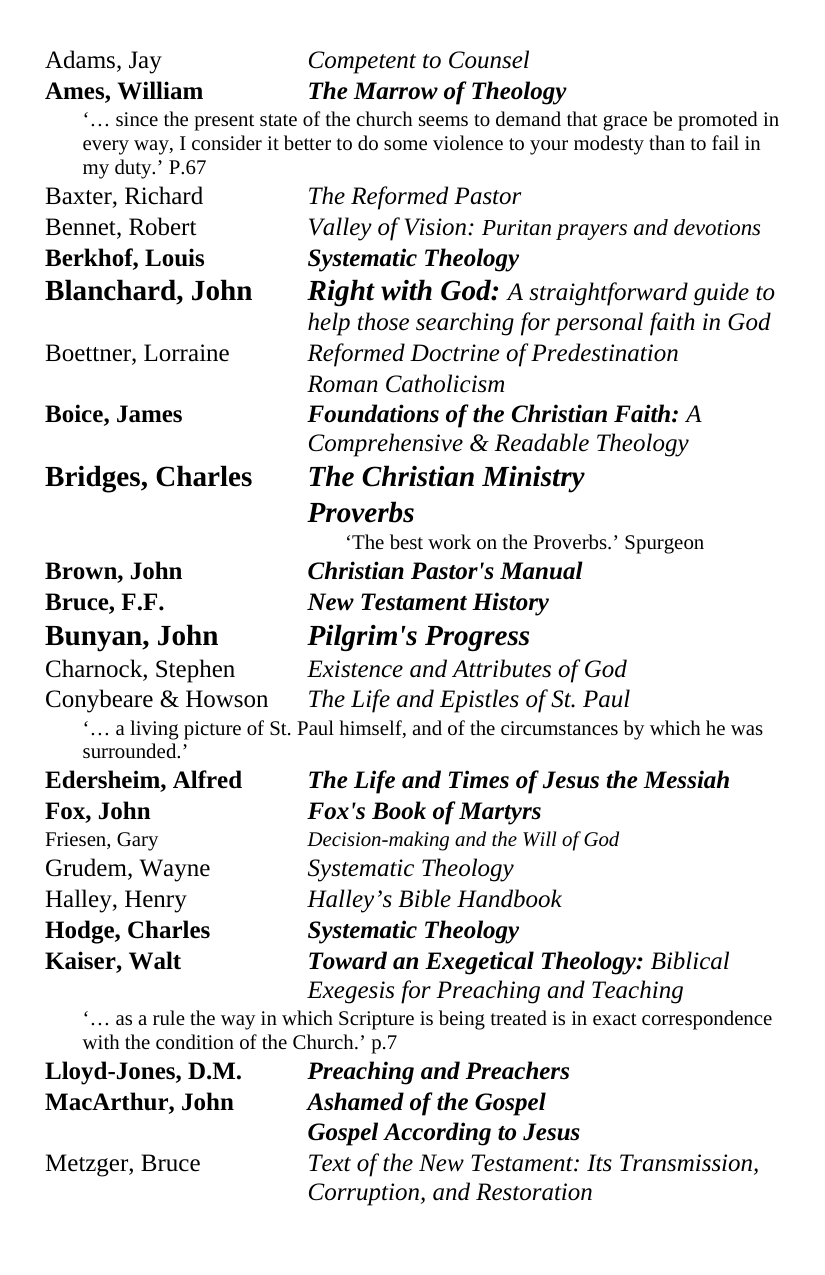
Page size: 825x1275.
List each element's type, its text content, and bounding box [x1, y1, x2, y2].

text Proverbs [45, 495, 780, 528]
text Boettner, Lorraine Reformed Doctrine of Predestination [45, 338, 780, 367]
text Bruce, F.F. New Testament History [45, 587, 780, 616]
text Gospel According to Jesus [45, 1117, 780, 1146]
text Conybeare & Howson The Life and Epistles of St. Paul [45, 684, 780, 713]
text Berkhof, Louis Systematic Theology [45, 243, 780, 271]
text Lloyd-Jones, D.M. Preaching and Preachers [45, 1056, 780, 1084]
text Boice, James Foundations of the Christian Faith: A Comprehensive & Readable Theology [45, 399, 780, 457]
text Bridges, Charles The Christian Ministry [45, 459, 780, 493]
text Bennet, Robert Valley of Vision: Puritan prayers and devotions [45, 212, 780, 241]
text Friesen, Gary Decision-making and the Will of God [45, 827, 780, 851]
text Halley, Henry Halley’s Bible Handbook [45, 884, 780, 913]
text Charnock, Stephen Existence and Attributes of God [45, 654, 780, 682]
text Kaiser, Walt Toward an Exegetical Theology: Biblical Exegesis for Preaching and Teaching [45, 946, 780, 1003]
text Brown, John Christian Pastor's Manual [45, 556, 780, 585]
text Grudem, Wayne Systematic Theology [45, 853, 780, 882]
text Edersheim, Alfred The Life and Times of Jesus the Messiah [45, 766, 780, 794]
text Metzger, Bruce Text of the New Testament: Its Transmission, Corruption, and Restoration [45, 1148, 780, 1206]
text Roman Catholicism [45, 369, 780, 397]
text ‘… since the present state of the church seems to demand that grace be promoted in every way, I consider it better to do some violence to your modesty than to fail in my duty.’ P.67 [82, 107, 780, 179]
text ‘… as a rule the way in which Scripture is being treated is in exact correspondence with the condition of the Church.’ p.7 [82, 1006, 780, 1054]
text Adams, Jay Competent to Counsel [45, 45, 780, 74]
text Bunyan, John Pilgrim's Progress [45, 618, 780, 652]
text Ames, William The Marrow of Theology [45, 76, 780, 104]
text MacArthur, John Ashamed of the Gospel [45, 1087, 780, 1115]
text Fox, John Fox's Book of Martyrs [45, 796, 780, 825]
text ‘… a living picture of St. Paul himself, and of the circumstances by which he was surrounded.’ [82, 715, 780, 763]
text ‘The best work on the Proverbs.’ Spurgeon [82, 530, 780, 554]
text Hodge, Charles Systematic Theology [45, 915, 780, 944]
text Baxter, Richard The Reformed Pastor [45, 181, 780, 210]
text Blanchard, John Right with God: A straightforward guide to help those searching for personal faith in God [45, 273, 780, 336]
